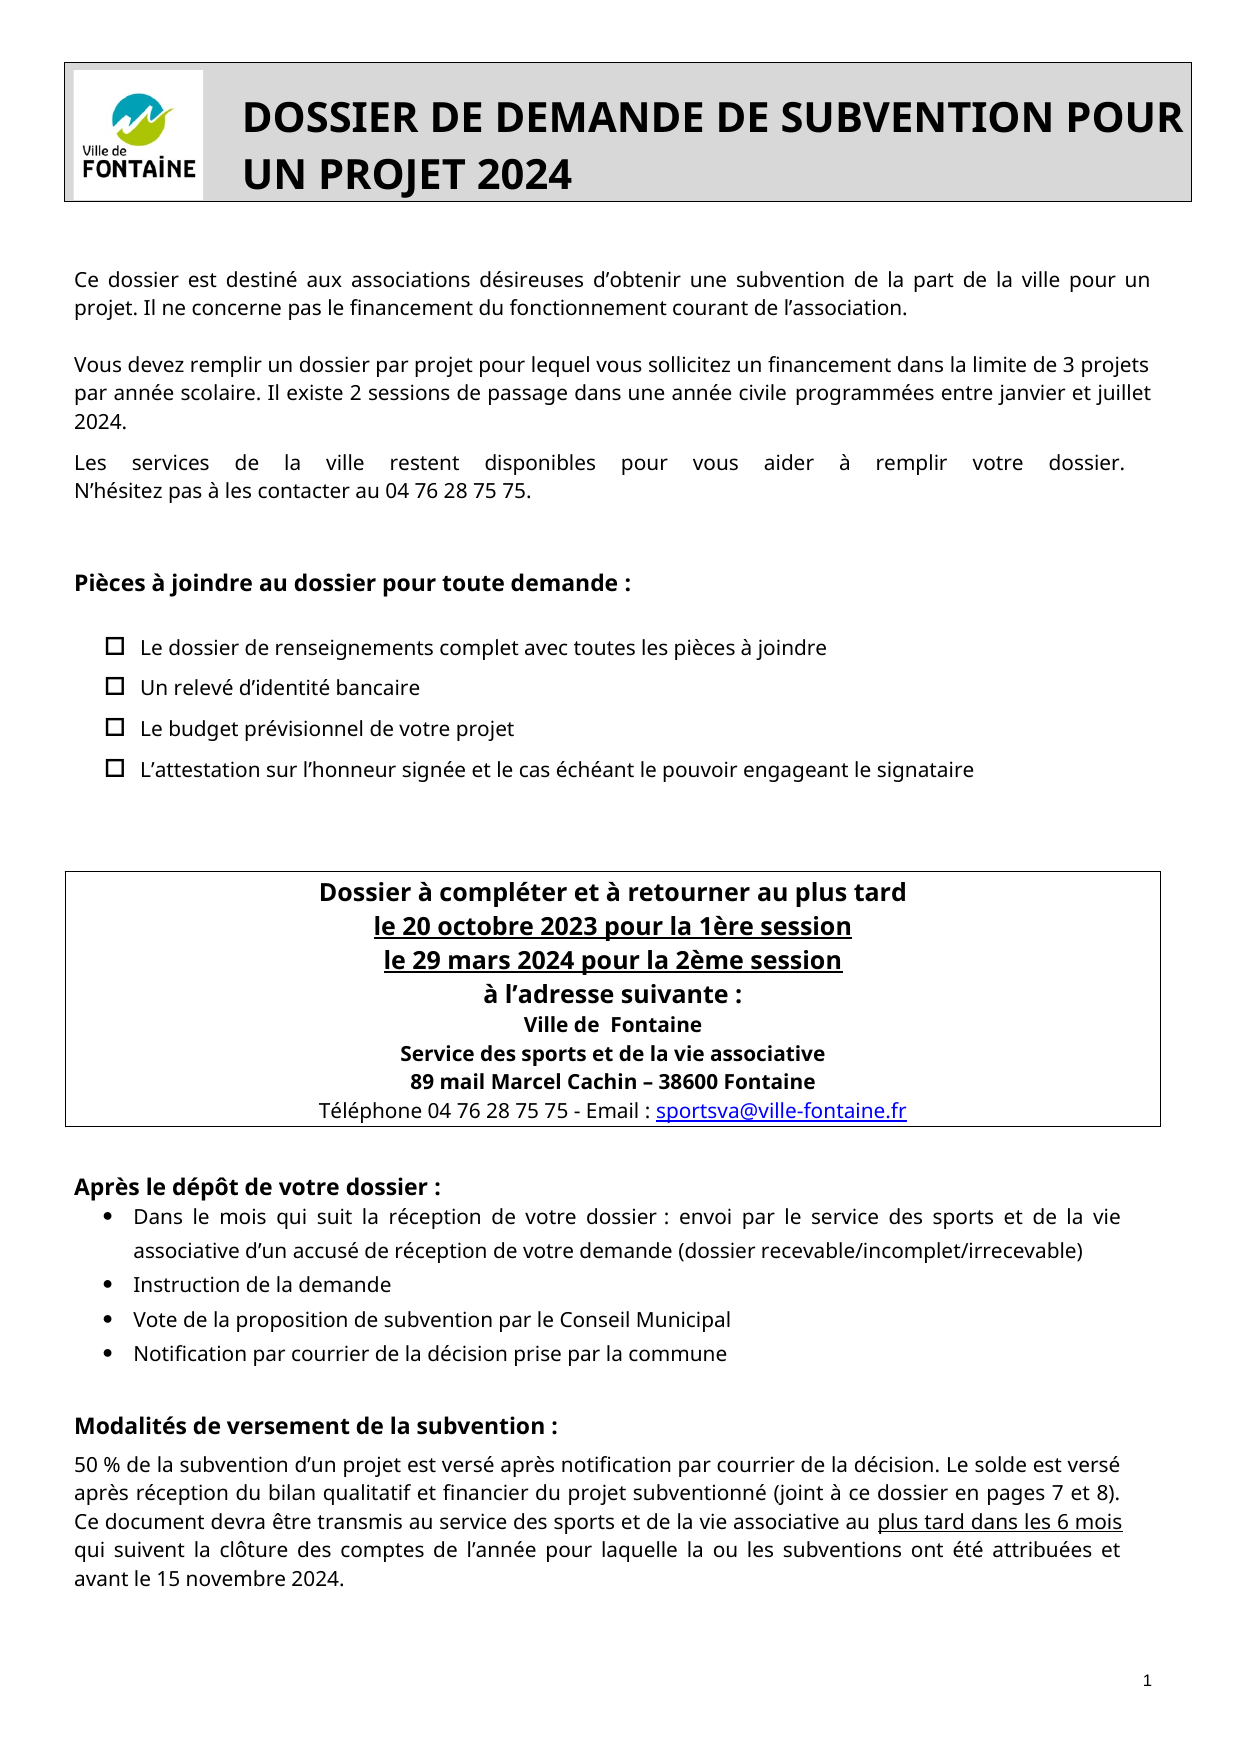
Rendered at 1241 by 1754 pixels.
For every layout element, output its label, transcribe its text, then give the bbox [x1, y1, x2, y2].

text le 20 octobre 2023 pour la 1ère session [66, 905, 1160, 939]
text Ville de Fontaine [66, 1007, 1160, 1036]
text le 29 mars 2024 pour la 2ème session [66, 939, 1160, 973]
list Un relevé d’identité bancaire [103, 673, 1152, 702]
text Vous devez remplir un dossier par projet pour lequel vous sollicitez un financement dans la limite de 3 projets par année scolaire. Il existe 2 sessions de passage dans une année civile programmées entre janvier et juillet 2024. [74, 350, 1152, 435]
list Notification par courrier de la décision prise par la commune [103, 1339, 1122, 1367]
text Dossier à compléter et à retourner au plus tard [66, 872, 1160, 905]
list Le budget prévisionnel de votre projet [103, 714, 1152, 743]
list Dans le mois qui suit la réception de votre dossier : envoi par le service des sports et de la vie associative d’un accusé de réception de votre demande (dossier recevable/incomplet/irrecevable) [103, 1202, 1122, 1265]
subtitle 50 % de la subvention d’un projet est versé après notification par courrier de la décision. Le solde est versé après réception du bilan qualitatif et financier du projet subventionné (joint à ce dossier en pages 7 et 8). Ce document devra être transmis au service des sports et de la vie associative au plus tard dans les 6 mois qui suivent la clôture des comptes de l’année pour laquelle la ou les subventions ont été attribuées et avant le 15 novembre 2024. [74, 1450, 1122, 1592]
text Service des sports et de la vie associative [66, 1036, 1160, 1064]
subtitle Après le dépôt de votre dossier : [74, 1171, 1122, 1202]
list Instruction de la demande [103, 1271, 1122, 1299]
list Le dossier de renseignements complet avec toutes les pièces à joindre [103, 633, 1152, 661]
table_header DOSSIER DE DEMANDE DE SUBVENTION POUR UN PROJET 2024 [65, 63, 1191, 201]
text Pièces à joindre au dossier pour toute demande : [74, 567, 1152, 598]
list L’attestation sur l’honneur signée et le cas échéant le pouvoir engageant le signataire [103, 755, 1152, 784]
text 89 mail Marcel Cachin – 38600 Fontaine [66, 1064, 1160, 1093]
picture [73, 70, 204, 200]
list Vote de la proposition de subvention par le Conseil Municipal [103, 1305, 1122, 1333]
subtitle Modalités de versement de la subvention : [74, 1410, 1122, 1442]
text Téléphone 04 76 28 75 75 - Email : sportsva@ville-fontaine.fr [66, 1093, 1160, 1126]
text Ce dossier est destiné aux associations désireuses d’obtenir une subvention de la part de la ville pour un projet. Il ne concerne pas le financement du fonctionnement courant de l’association. [74, 265, 1152, 322]
text à l’adresse suivante : [66, 973, 1160, 1007]
text Les services de la ville restent disponibles pour vous aider à remplir votre dossier. N’hésitez pas à les contacter au 04 76 28 75 75. [74, 448, 1152, 505]
